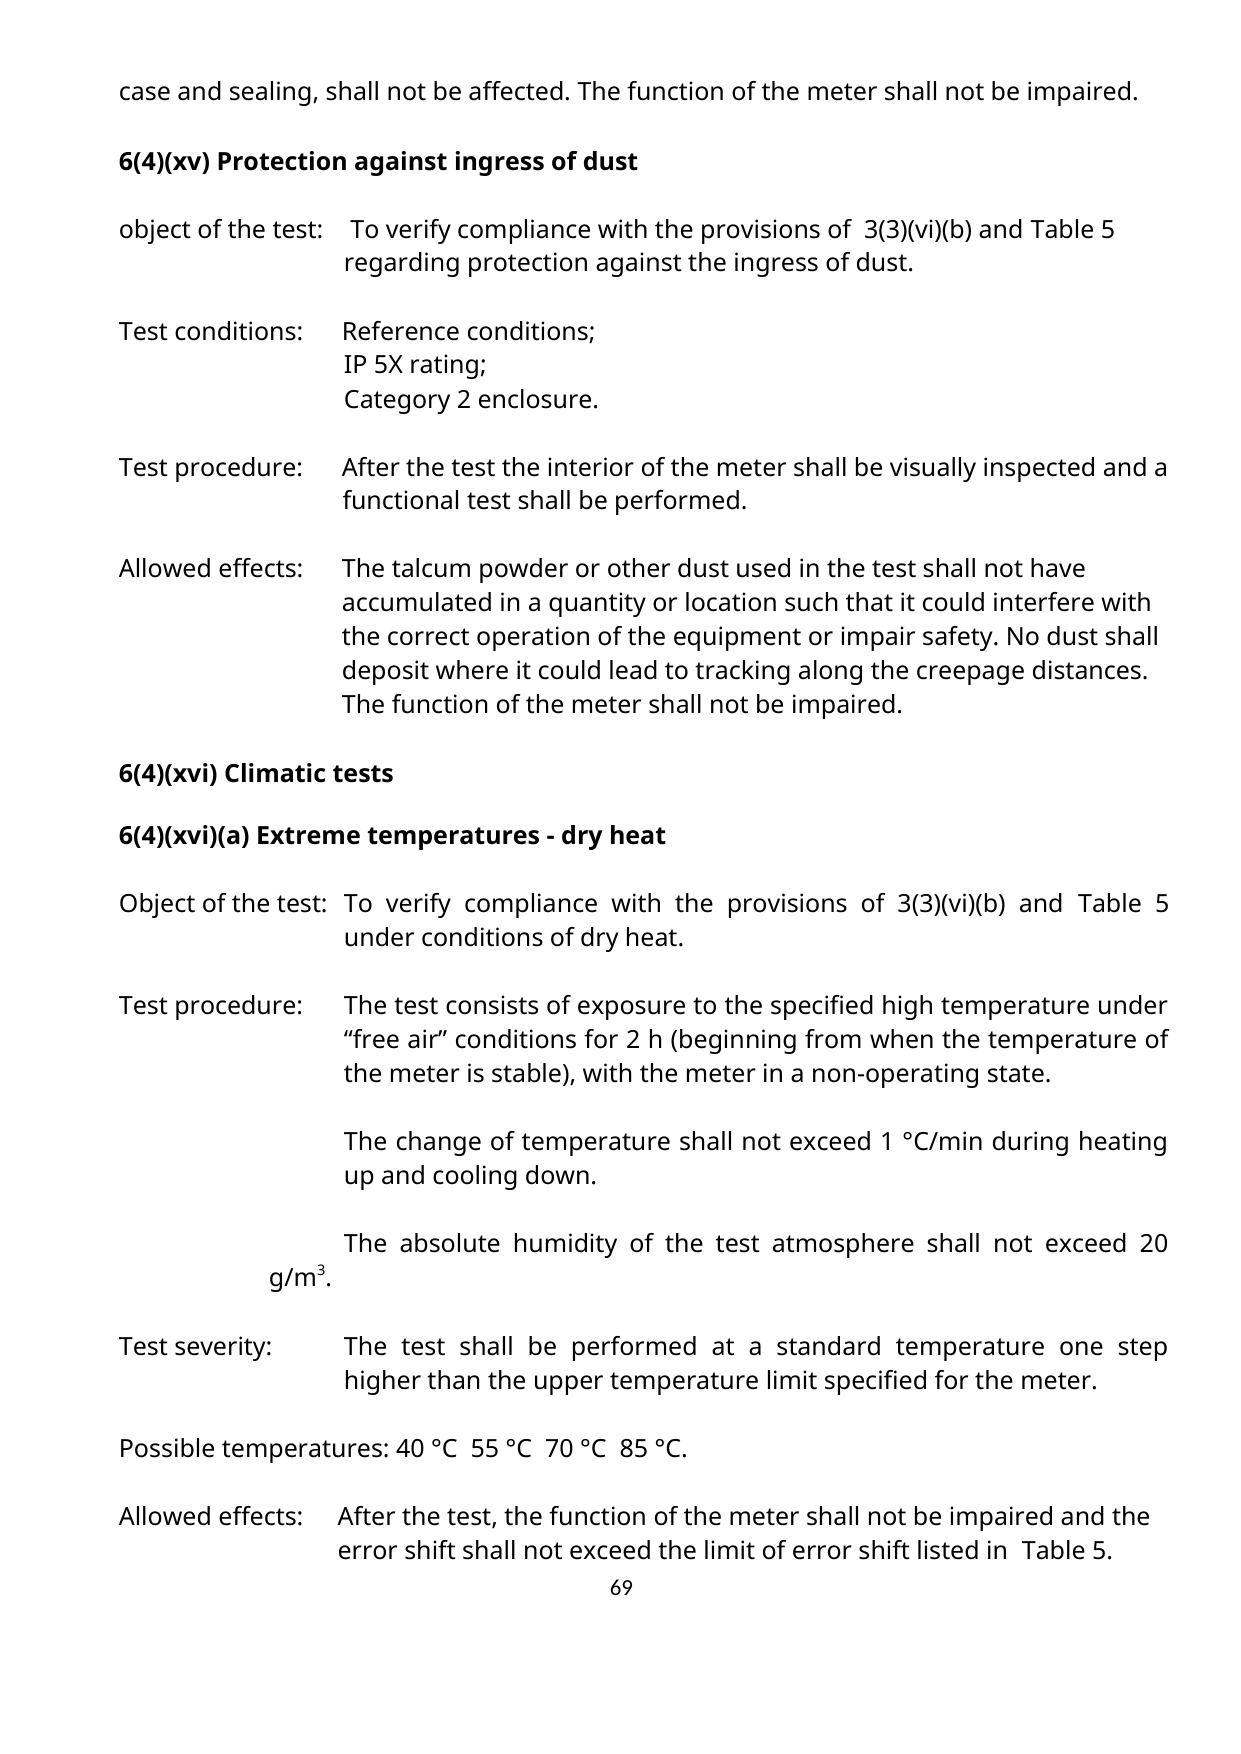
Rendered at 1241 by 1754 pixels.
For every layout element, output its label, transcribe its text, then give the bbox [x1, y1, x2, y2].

text Test severity: The test shall be performed at a standard temperature one step higher than the upper temperature limit specified for the meter. [119, 1328, 1169, 1396]
text 6(4)(xvi)(a) Extreme temperatures - dry heat [119, 817, 1169, 851]
text Test procedure: After the test the interior of the meter shall be visually inspected and a functional test shall be performed. [119, 449, 1169, 517]
text Object of the test: To verify compliance with the provisions of 3(3)(vi)(b) and Table 5 under conditions of dry heat. [119, 885, 1169, 953]
text Category 2 enclosure. [269, 381, 1169, 415]
text Allowed effects: The talcum powder or other dust used in the test shall not have accumulated in a quantity or location such that it could interfere with the correct operation of the equipment or impair safety. No dust shall deposit where it could lead to tracking along the creepage distances. The function of the meter shall not be impaired. [119, 551, 1169, 721]
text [119, 73, 1169, 108]
text Possible temperatures: 40 °C 55 °C 70 °C 85 °C. [119, 1430, 1169, 1464]
text IP 5X rating; [269, 347, 1169, 381]
text Test procedure: The test consists of exposure to the specified high temperature under “free air” conditions for 2 h (beginning from when the temperature of the meter is stable), with the meter in a non-operating state. [119, 988, 1169, 1090]
text The absolute humidity of the test atmosphere shall not exceed 20 g/m3. [269, 1226, 1169, 1294]
text The change of temperature shall not exceed 1 °C/min during heating up and cooling down. [344, 1124, 1169, 1192]
text object of the test: To verify compliance with the provisions of 3(3)(vi)(b) and Table 5 regarding protection against the ingress of dust. [119, 212, 1169, 279]
text Test conditions: Reference conditions; [119, 313, 1169, 347]
text 6(4)(xvi) Climatic tests [119, 755, 1169, 817]
text Allowed effects: After the test, the function of the meter shall not be impaired and the error shift shall not exceed the limit of error shift listed in Table 5. [119, 1498, 1169, 1567]
text 6(4)(xv) Protection against ingress of dust [119, 143, 1169, 178]
